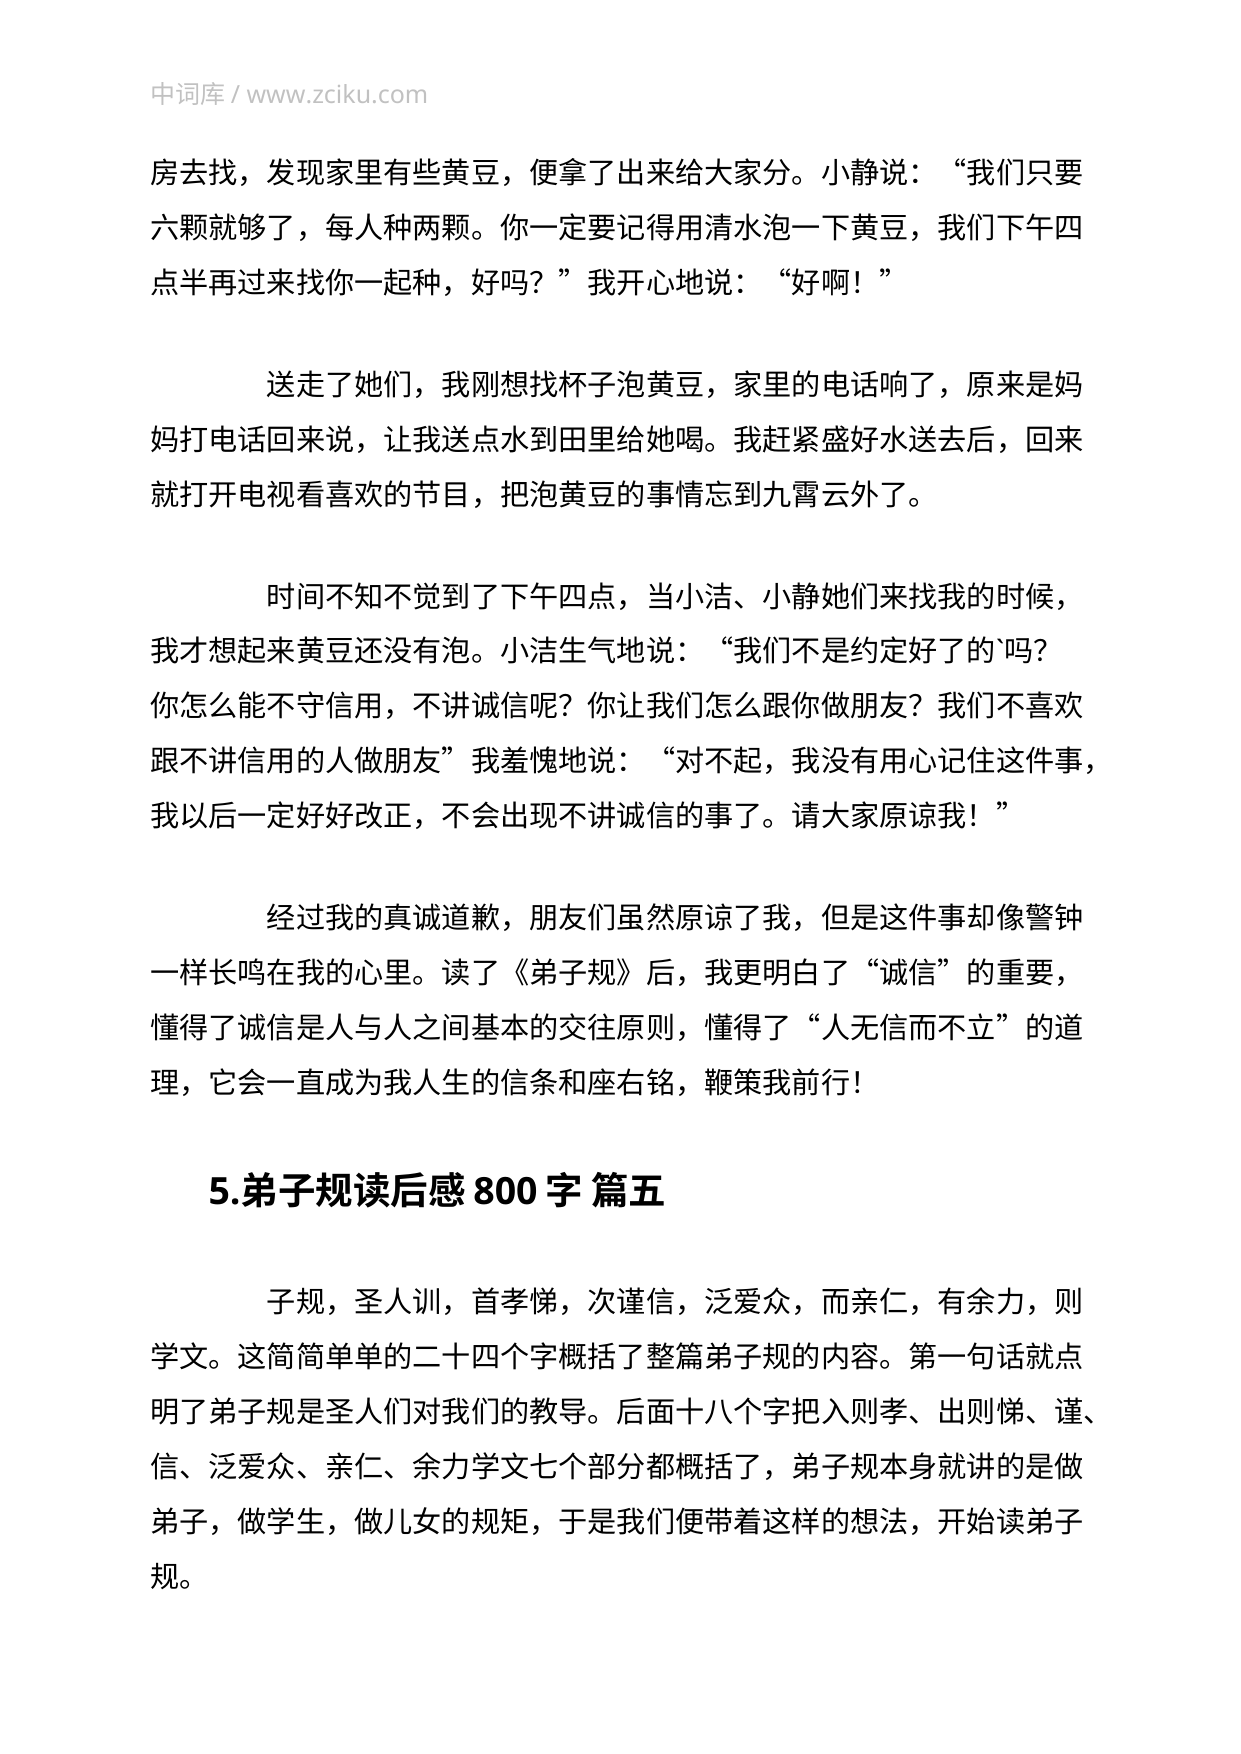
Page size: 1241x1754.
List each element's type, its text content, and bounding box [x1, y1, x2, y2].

text 时间不知不觉到了下午四点，当小洁、小静她们来找我的时候，我才想起来黄豆还没有泡。小洁生气地说：“我们不是约定好了的`吗？你怎么能不守信用，不讲诚信呢？你让我们怎么跟你做朋友？我们不喜欢跟不讲信用的人做朋友”我羞愧地说：“对不起，我没有用心记住这件事，我以后一定好好改正，不会出现不讲诚信的事了。请大家原谅我！” [150, 573, 1090, 835]
text 经过我的真诚道歉，朋友们虽然原谅了我，但是这件事却像警钟一样长鸣在我的心里。读了《弟子规》后，我更明白了“诚信”的重要，懂得了诚信是人与人之间基本的交往原则，懂得了“人无信而不立”的道理，它会一直成为我人生的信条和座右铭，鞭策我前行！ [150, 894, 1090, 1102]
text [150, 150, 1090, 302]
text 5.弟子规读后感800字 篇五 [150, 1161, 1090, 1216]
text 送走了她们，我刚想找杯子泡黄豆，家里的电话响了，原来是妈妈打电话回来说，让我送点水到田里给她喝。我赶紧盛好水送去后，回来就打开电视看喜欢的节目，把泡黄豆的事情忘到九霄云外了。 [150, 362, 1090, 514]
text 子规，圣人训，首孝悌，次谨信，泛爱众，而亲仁，有余力，则学文。这简简单单的二十四个字概括了整篇弟子规的内容。第一句话就点明了弟子规是圣人们对我们的教导。后面十八个字把入则孝、出则悌、谨、信、泛爱众、亲仁、余力学文七个部分都概括了，弟子规本身就讲的是做弟子，做学生，做儿女的规矩，于是我们便带着这样的想法，开始读弟子规。 [150, 1279, 1090, 1595]
